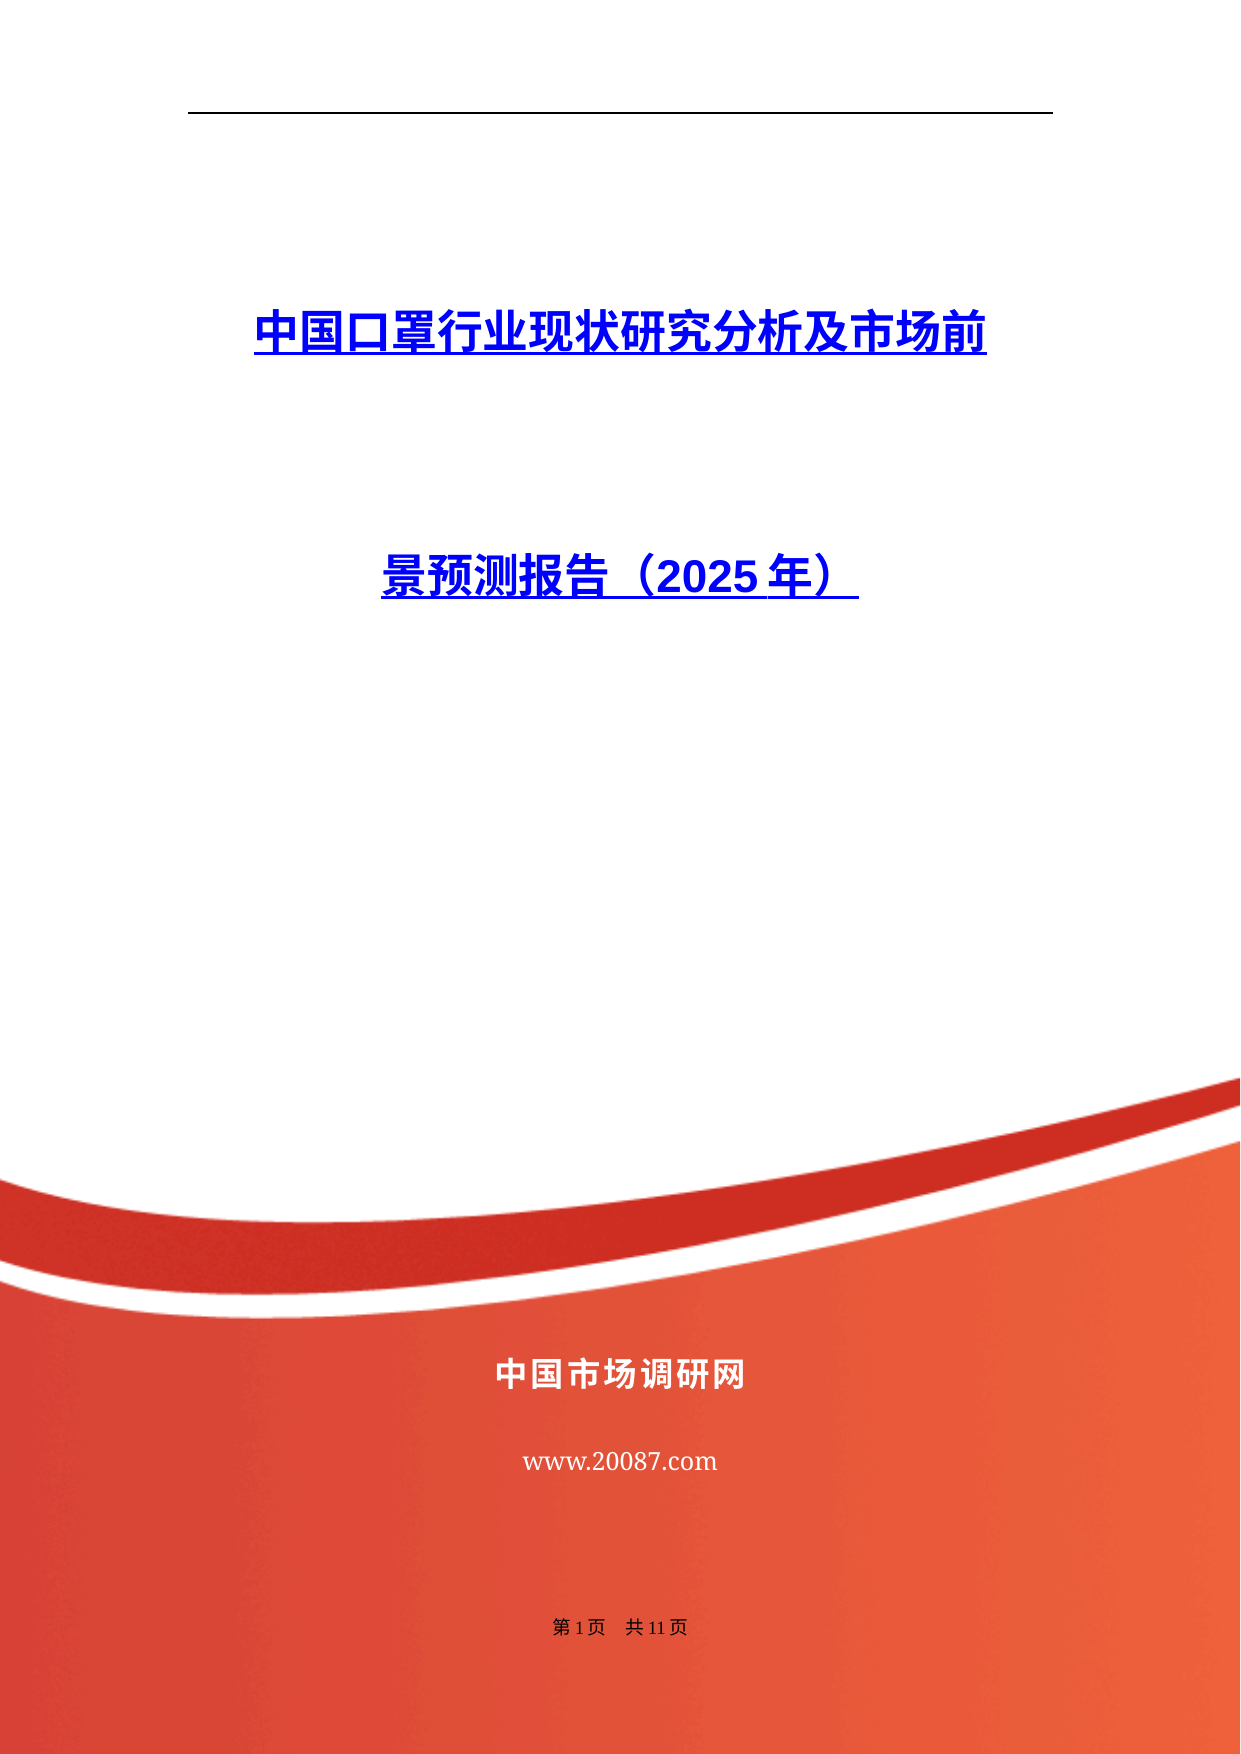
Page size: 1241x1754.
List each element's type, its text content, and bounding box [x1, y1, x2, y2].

picture [0, 1006, 1241, 1754]
text www.20087.com [187, 1428, 1053, 1493]
table_header 中国口罩行业现状研究分析及市场前景预测报告（2025年） [188, 207, 1053, 773]
subtitle 中国市场调研网 [187, 1339, 1053, 1404]
